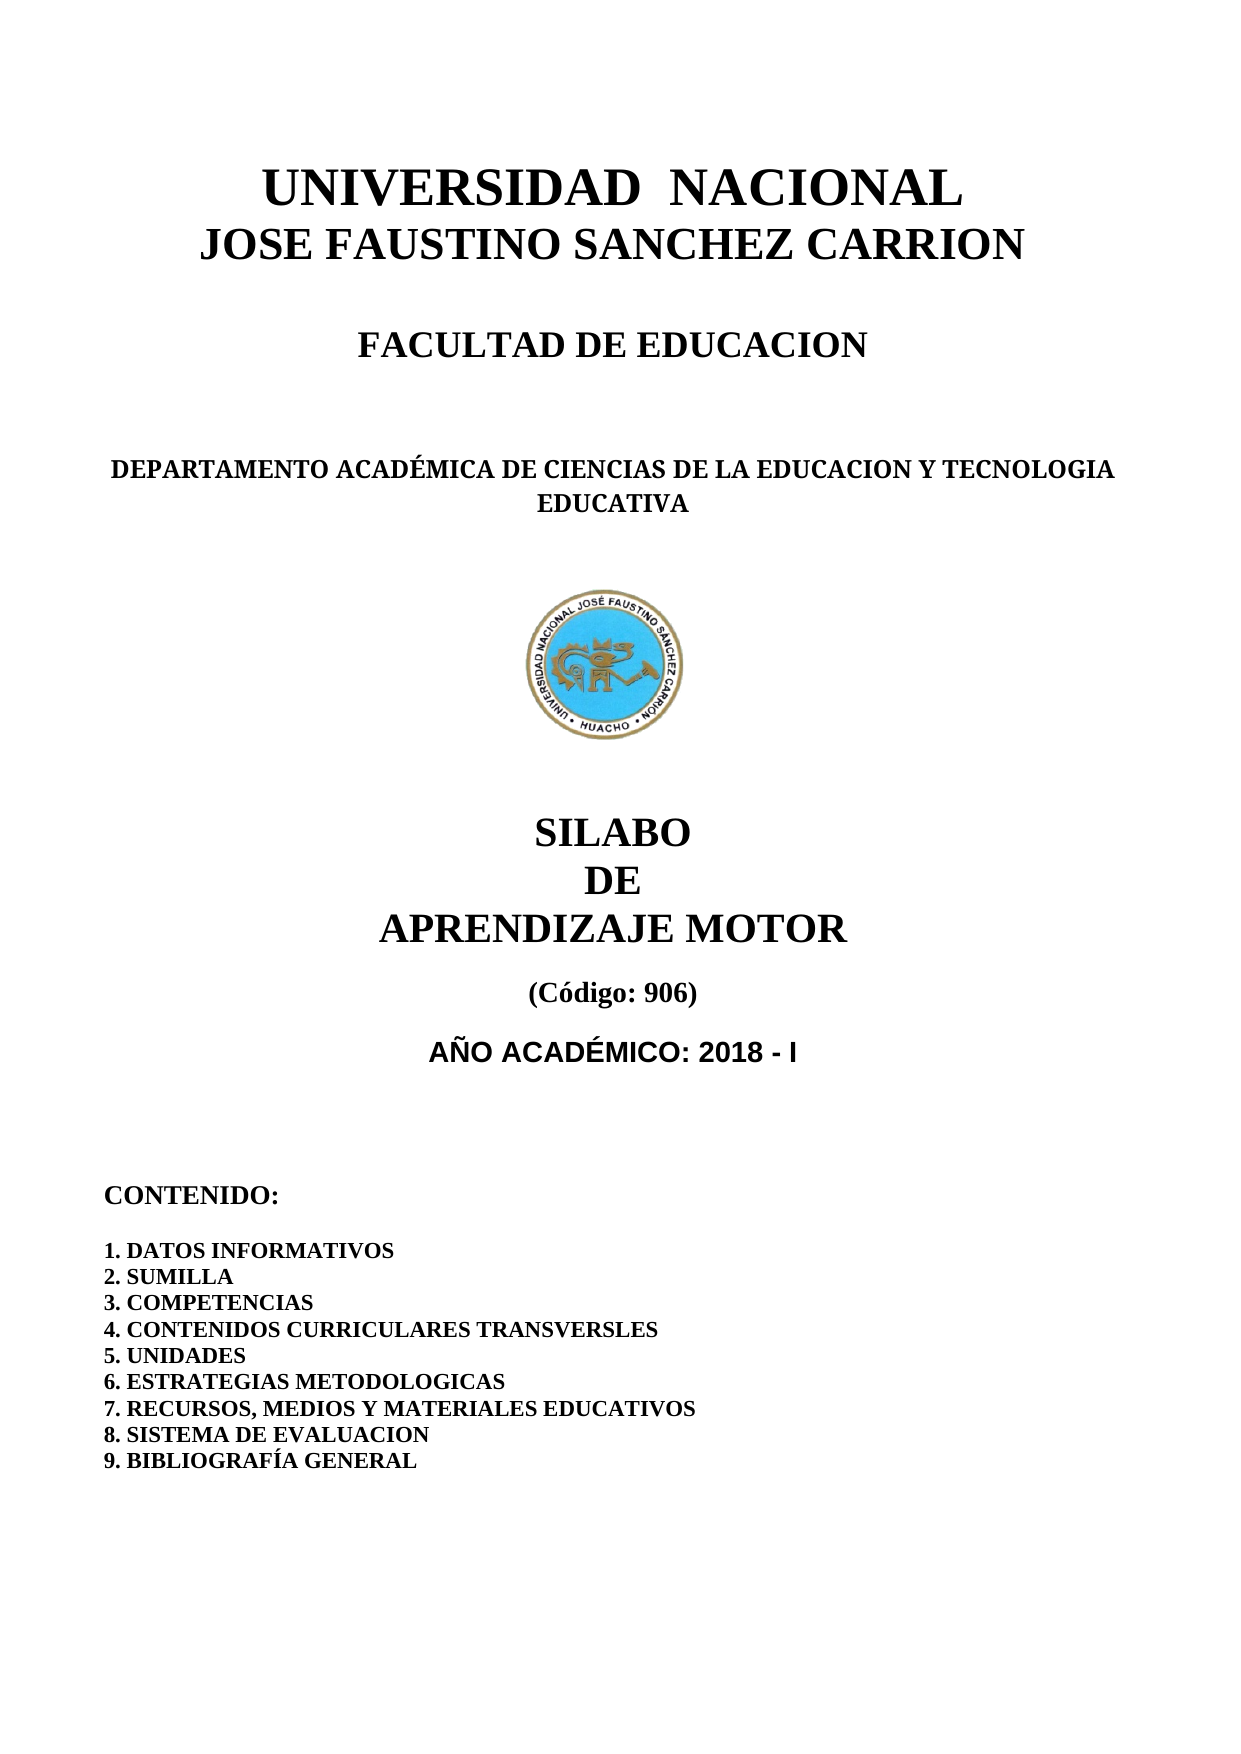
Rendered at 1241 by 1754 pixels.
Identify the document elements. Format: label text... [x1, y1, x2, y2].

text 7. RECURSOS, MEDIOS Y MATERIALES EDUCATIVOS [103, 1395, 1122, 1421]
text 2. SUMILLA [103, 1263, 1122, 1289]
text (Código: 906) [103, 976, 1122, 1009]
text FACULTAD DE EDUCACION [103, 322, 1122, 365]
text 9. BIBLIOGRAFÍA GENERAL [103, 1447, 1122, 1474]
text CONTENIDO: [103, 1179, 1122, 1210]
text APRENDIZAJE MOTOR [103, 903, 1122, 951]
text AÑO ACADÉMICO: 2018 - I [103, 1035, 1122, 1069]
text SILABO [103, 808, 1122, 856]
text 1. DATOS INFORMATIVOS [103, 1237, 1122, 1263]
picture [524, 589, 684, 740]
text 8. SISTEMA DE EVALUACION [103, 1421, 1122, 1447]
text 3. COMPETENCIAS [103, 1289, 1122, 1316]
text DEPARTAMENTO ACADÉMICA DE CIENCIAS DE LA EDUCACION Y TECNOLOGIA EDUCATIVA [103, 452, 1122, 520]
text 6. ESTRATEGIAS METODOLOGICAS [103, 1368, 1122, 1395]
text JOSE FAUSTINO SANCHEZ CARRION [103, 217, 1122, 269]
text 5. UNIDADES [103, 1342, 1122, 1368]
text 4. CONTENIDOS CURRICULARES TRANSVERSLES [103, 1316, 1122, 1342]
text DE [103, 856, 1122, 903]
text UNIVERSIDAD NACIONAL [103, 154, 1122, 217]
